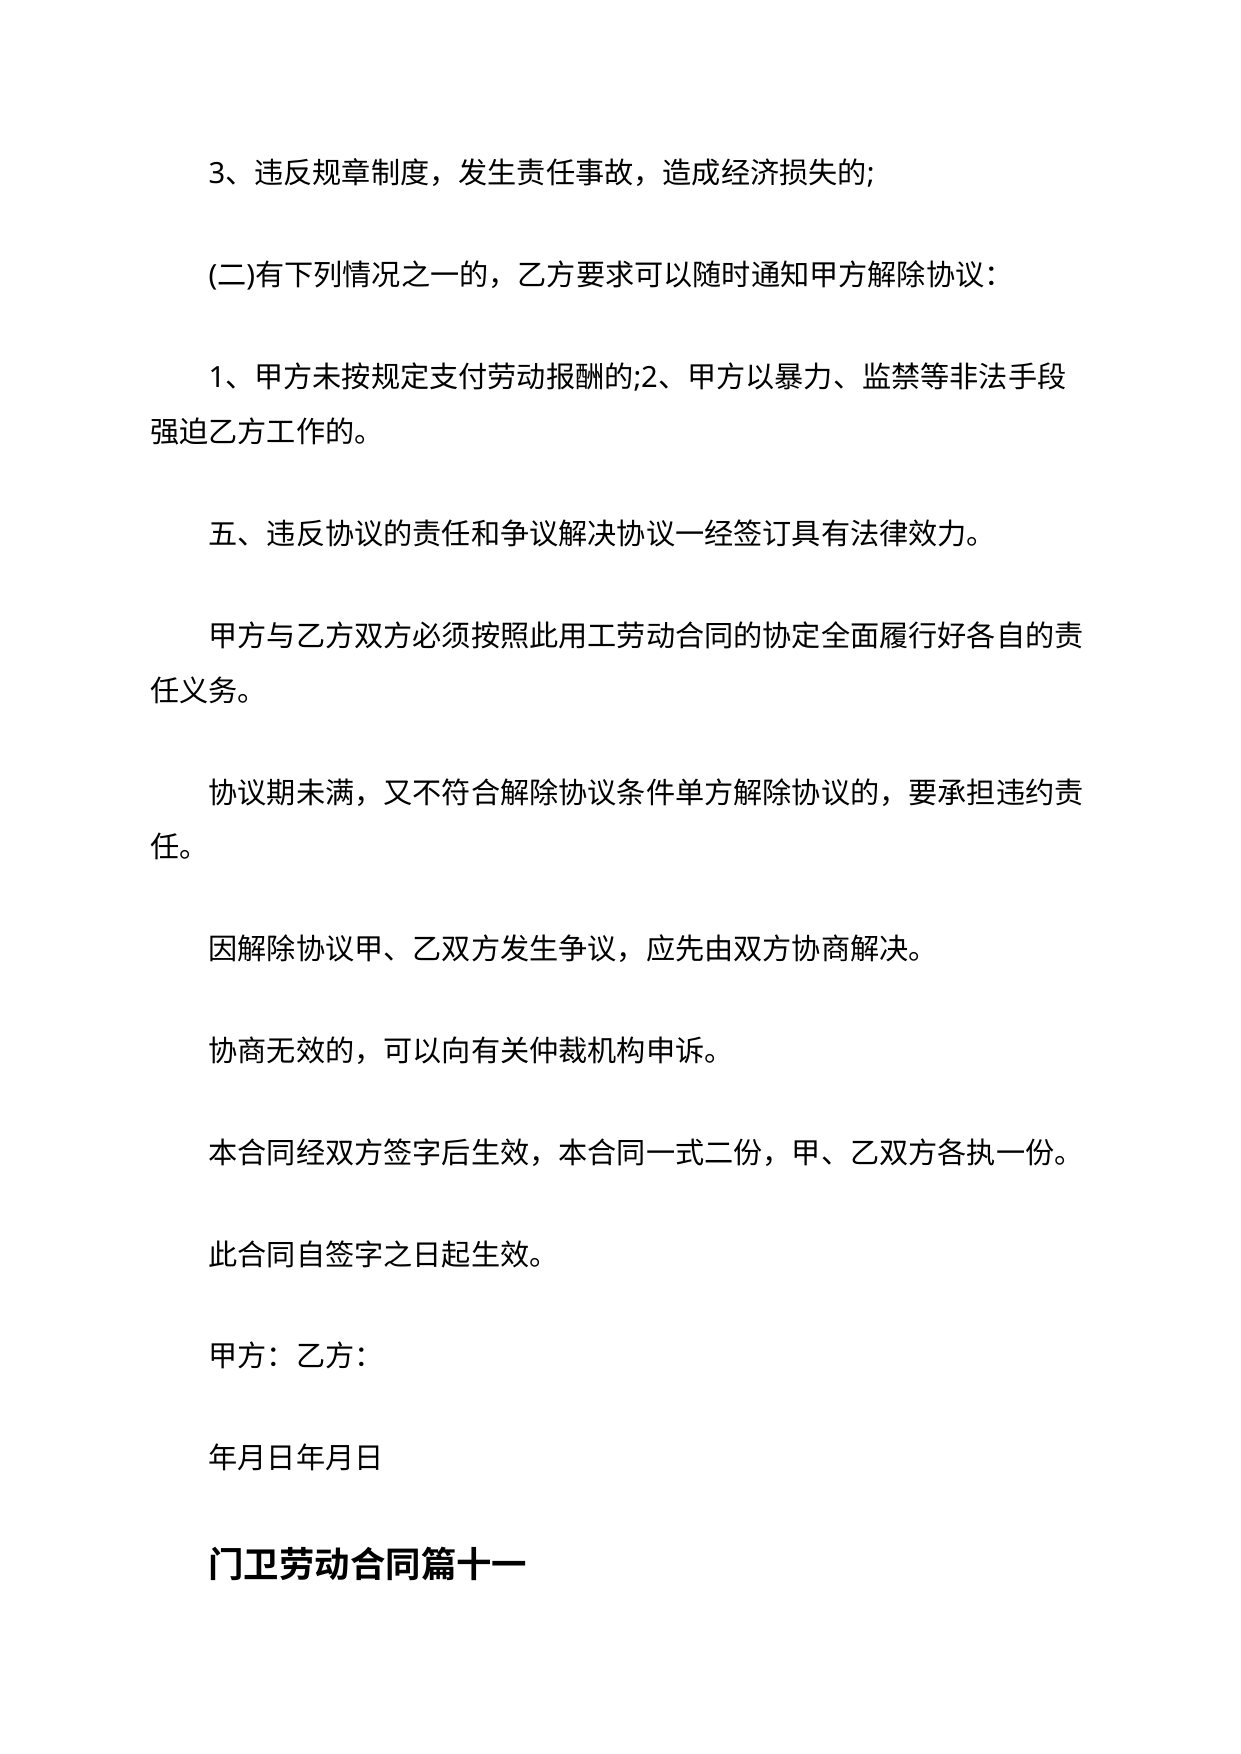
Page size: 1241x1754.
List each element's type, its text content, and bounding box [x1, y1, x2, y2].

text 协商无效的，可以向有关仲裁机构申诉。 [150, 1028, 1090, 1070]
text 甲方：乙方： [150, 1333, 1090, 1375]
text 协议期未满，又不符合解除协议条件单方解除协议的，要承担违约责任。 [150, 769, 1090, 866]
text 此合同自签字之日起生效。 [150, 1231, 1090, 1273]
text 1、甲方未按规定支付劳动报酬的;2、甲方以暴力、监禁等非法手段强迫乙方工作的。 [150, 354, 1090, 451]
text 本合同经双方签字后生效，本合同一式二份，甲、乙双方各执一份。 [150, 1129, 1090, 1172]
text 五、违反协议的责任和争议解决协议一经签订具有法律效力。 [150, 511, 1090, 553]
text (二)有下列情况之一的，乙方要求可以随时通知甲方解除协议： [150, 252, 1090, 294]
text 年月日年月日 [150, 1435, 1090, 1477]
text 3、违反规章制度，发生责任事故，造成经济损失的; [150, 150, 1090, 192]
text 甲方与乙方双方必须按照此用工劳动合同的协定全面履行好各自的责任义务。 [150, 612, 1090, 710]
text 门卫劳动合同篇十一 [150, 1536, 1090, 1588]
text 因解除协议甲、乙双方发生争议，应先由双方协商解决。 [150, 926, 1090, 968]
